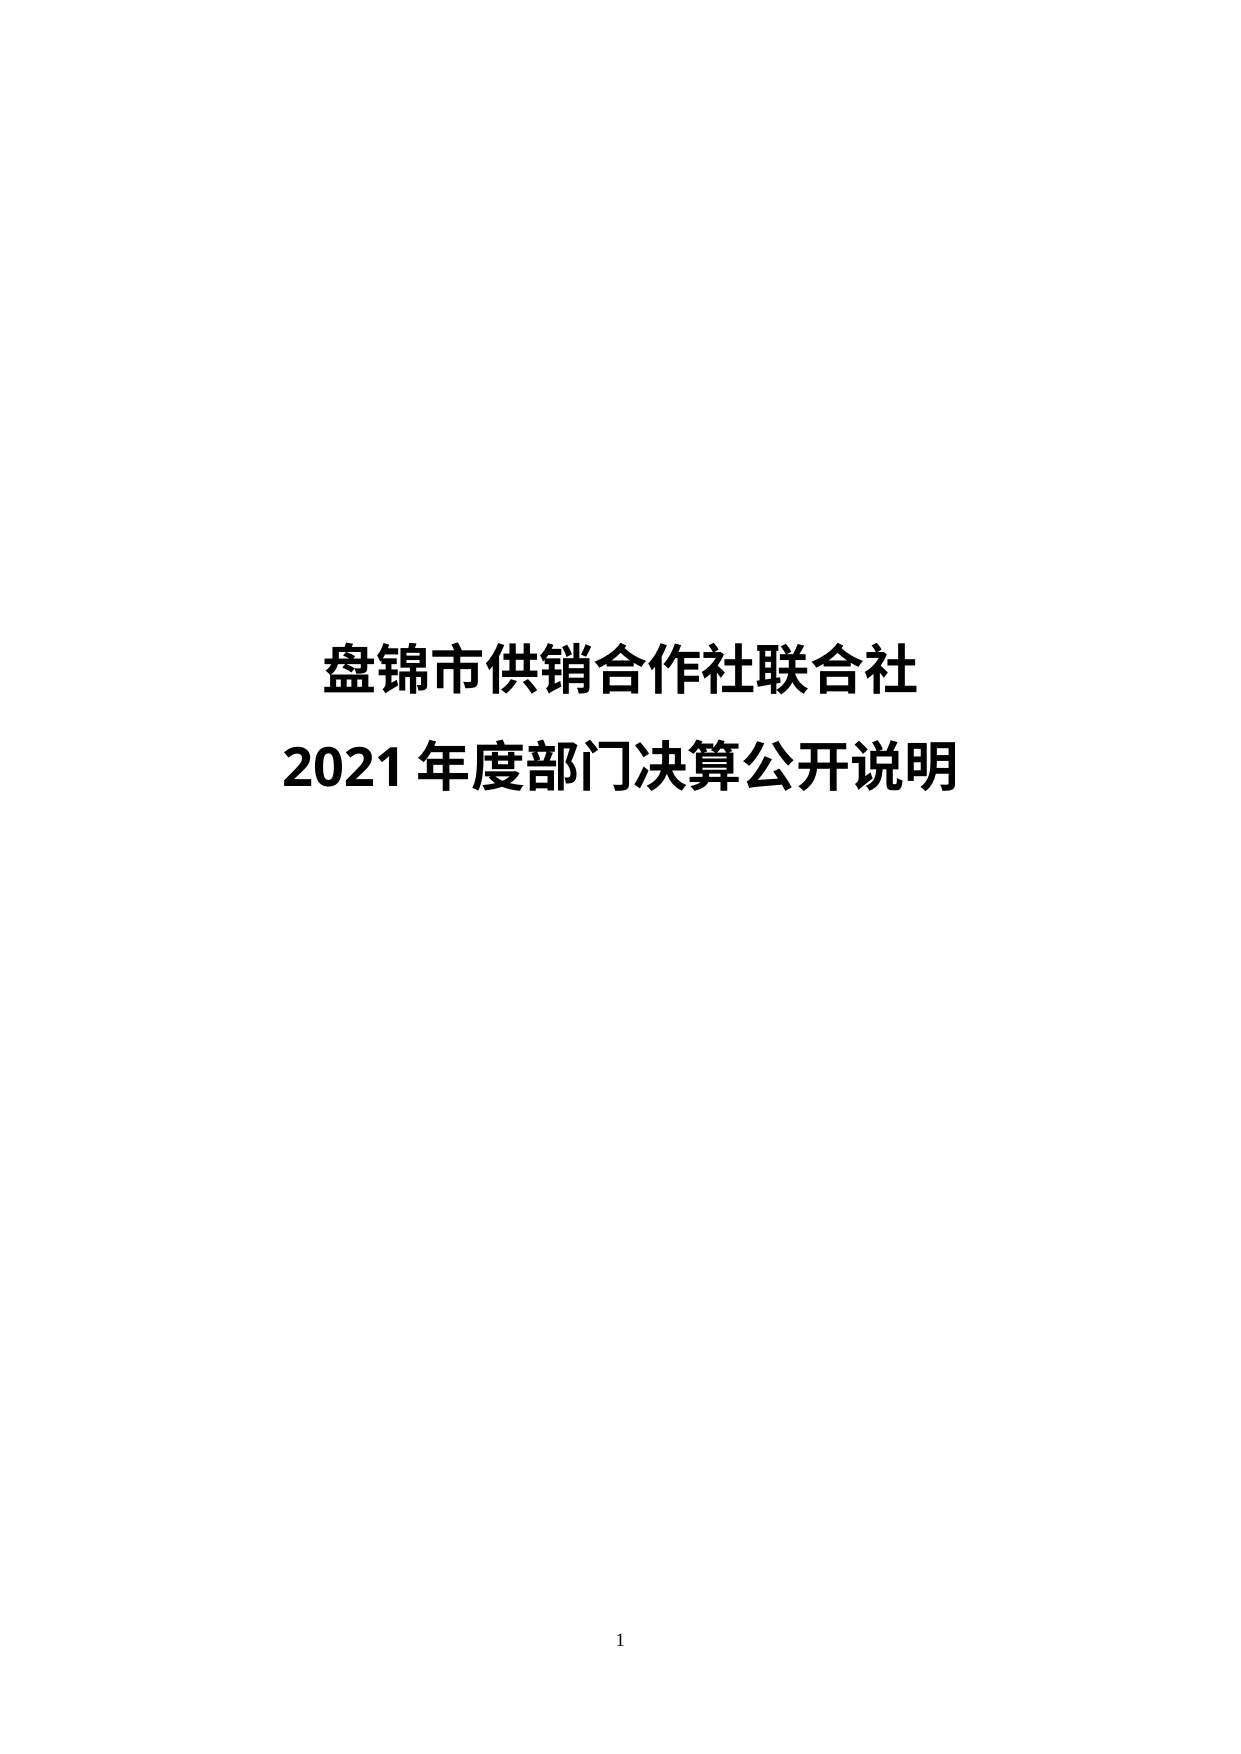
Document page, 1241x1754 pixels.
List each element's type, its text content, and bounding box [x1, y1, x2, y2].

text 2021年度部门决算公开说明 [177, 714, 1063, 812]
text 盘锦市供销合作社联合社 [177, 617, 1063, 714]
